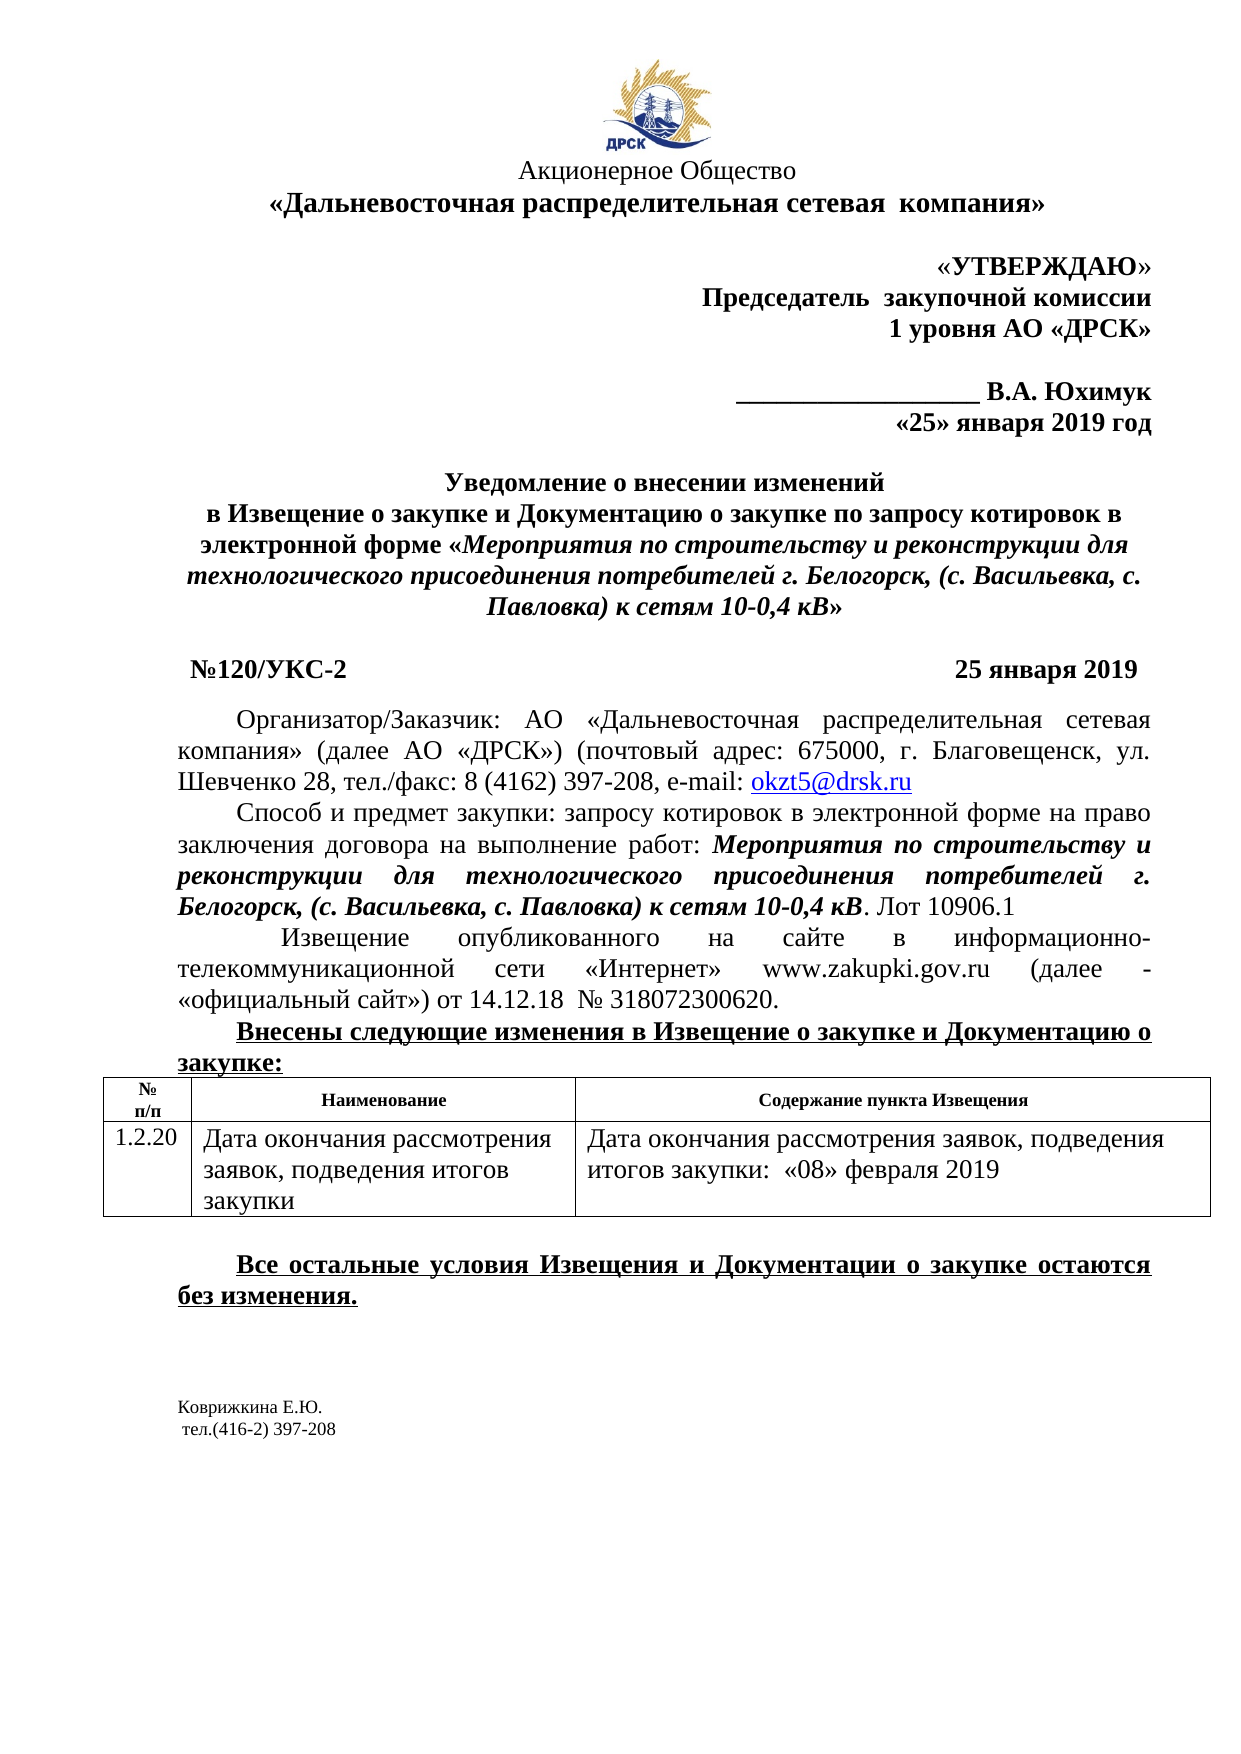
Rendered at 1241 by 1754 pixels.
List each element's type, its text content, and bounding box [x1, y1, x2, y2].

text Организатор/Заказчик: АО «Дальневосточная распределительная сетевая компания» (далее АО «ДРСК») (почтовый адрес: 675000, г. Благовещенск, ул. Шевченко 28, тел./факс: 8 (4162) 397-208, e-mail: okzt5@drsk.ru [177, 703, 1152, 797]
text Способ и предмет закупки: запросу котировок в электронной форме на право заключения договора на выполнение работ: Мероприятия по строительству и реконструкции для технологического присоединения потребителей г. Белогорск, (с. Васильевка, с. Павловка) к сетям 10-0,4 кВ. Лот 10906.1 [177, 797, 1152, 921]
table_cell Дата окончания рассмотрения заявок, подведения итогов закупки: «08» февраля 2019 [576, 1122, 1210, 1216]
text тел.(416-2) 397-208 [177, 1418, 1152, 1439]
text 1 уровня АО «ДРСК» [634, 313, 1152, 344]
table_header Содержание пункта Извещения [576, 1078, 1210, 1121]
text Внесены следующие изменения в Извещение о закупке и Документацию о закупке: [177, 1014, 1152, 1077]
text Извещение опубликованного на сайте в информационно-телекоммуникационной сети «Интернет» www.zakupki.gov.ru (далее - «официальный сайт») от 14.12.18 № 318072300620. [177, 921, 1152, 1014]
text Коврижкина Е.Ю. [177, 1396, 1152, 1418]
text «УТВЕРЖДАЮ» [663, 248, 1152, 281]
table_header Наименование [192, 1078, 575, 1121]
text Все остальные условия Извещения и Документации о закупке остаются без изменения. [177, 1248, 1152, 1310]
text __________________ В.А. Юхимук [634, 375, 1152, 406]
text «Дальневосточная распределительная сетевая компания» [177, 186, 1137, 219]
list Уведомление о внесении изменений [177, 466, 1152, 497]
text «25» января 2019 год [634, 406, 1152, 437]
list №120/УКС-2 25 января 2019 [177, 653, 1152, 684]
subtitle Акционерное Общество [177, 154, 1137, 186]
picture [602, 59, 712, 155]
text Председатель закупочной комиссии [634, 281, 1152, 313]
list в Извещение о закупке и Документацию о закупке по запросу котировок в электронной форме «Мероприятия по строительству и реконструкции для технологического присоединения потребителей г. Белогорск, (с. Васильевка, с. Павловка) к сетям 10-0,4 кВ» [177, 497, 1152, 622]
table_cell Дата окончания рассмотрения заявок, подведения итогов закупки [192, 1122, 575, 1216]
table_header № п/п [104, 1078, 191, 1121]
table_cell 1.2.20 [104, 1122, 191, 1216]
